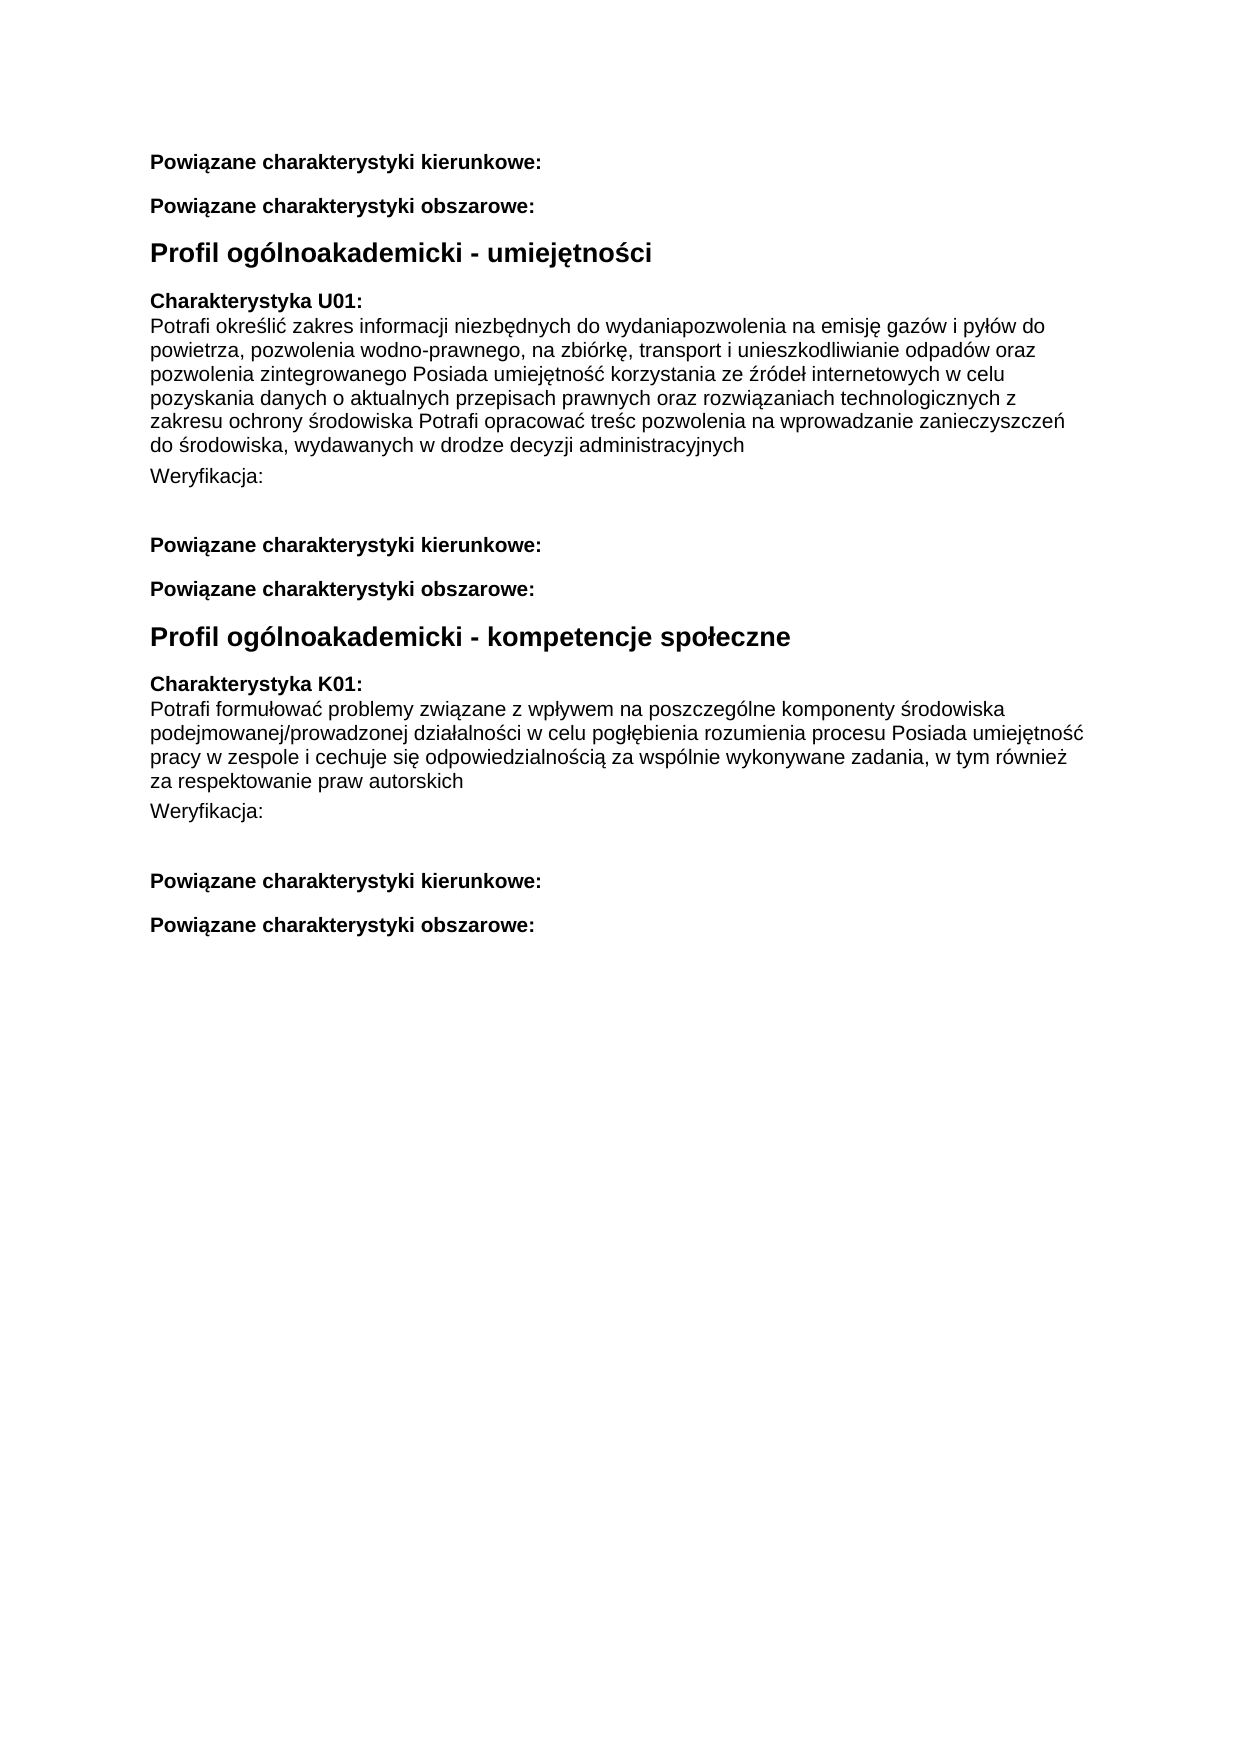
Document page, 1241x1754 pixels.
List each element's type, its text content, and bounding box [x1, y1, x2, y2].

text Powiązane charakterystyki kierunkowe: [150, 533, 1090, 557]
text Weryfikacja: [150, 463, 1090, 487]
text Powiązane charakterystyki obszarowe: [150, 577, 1090, 601]
text Potrafi określić zakres informacji niezbędnych do wydaniapozwolenia na emisję gazów i pyłów do powietrza, pozwolenia wodno-prawnego, na zbiórkę, transport i unieszkodliwianie odpadów oraz pozwolenia zintegrowanego Posiada umiejętność korzystania ze źródeł internetowych w celu pozyskania danych o aktualnych przepisach prawnych oraz rozwiązaniach technologicznych z zakresu ochrony środowiska Potrafi opracować treśc pozwolenia na wprowadzanie zanieczyszczeń do środowiska, wydawanych w drodze decyzji administracyjnych [150, 313, 1090, 457]
text Powiązane charakterystyki kierunkowe: [150, 150, 1090, 174]
subtitle Profil ogólnoakademicki - umiejętności [150, 237, 1090, 269]
text Charakterystyka U01: [150, 288, 1090, 312]
subtitle Profil ogólnoakademicki - kompetencje społeczne [150, 621, 1090, 652]
text Potrafi formułować problemy związane z wpływem na poszczególne komponenty środowiska podejmowanej/prowadzonej działalności w celu pogłębienia rozumienia procesu Posiada umiejętność pracy w zespole i cechuje się odpowiedzialnością za wspólnie wykonywane zadania, w tym również za respektowanie praw autorskich [150, 697, 1090, 793]
text Powiązane charakterystyki kierunkowe: [150, 869, 1090, 893]
text Powiązane charakterystyki obszarowe: [150, 912, 1090, 936]
text Powiązane charakterystyki obszarowe: [150, 194, 1090, 218]
text Weryfikacja: [150, 799, 1090, 823]
text Charakterystyka K01: [150, 672, 1090, 696]
